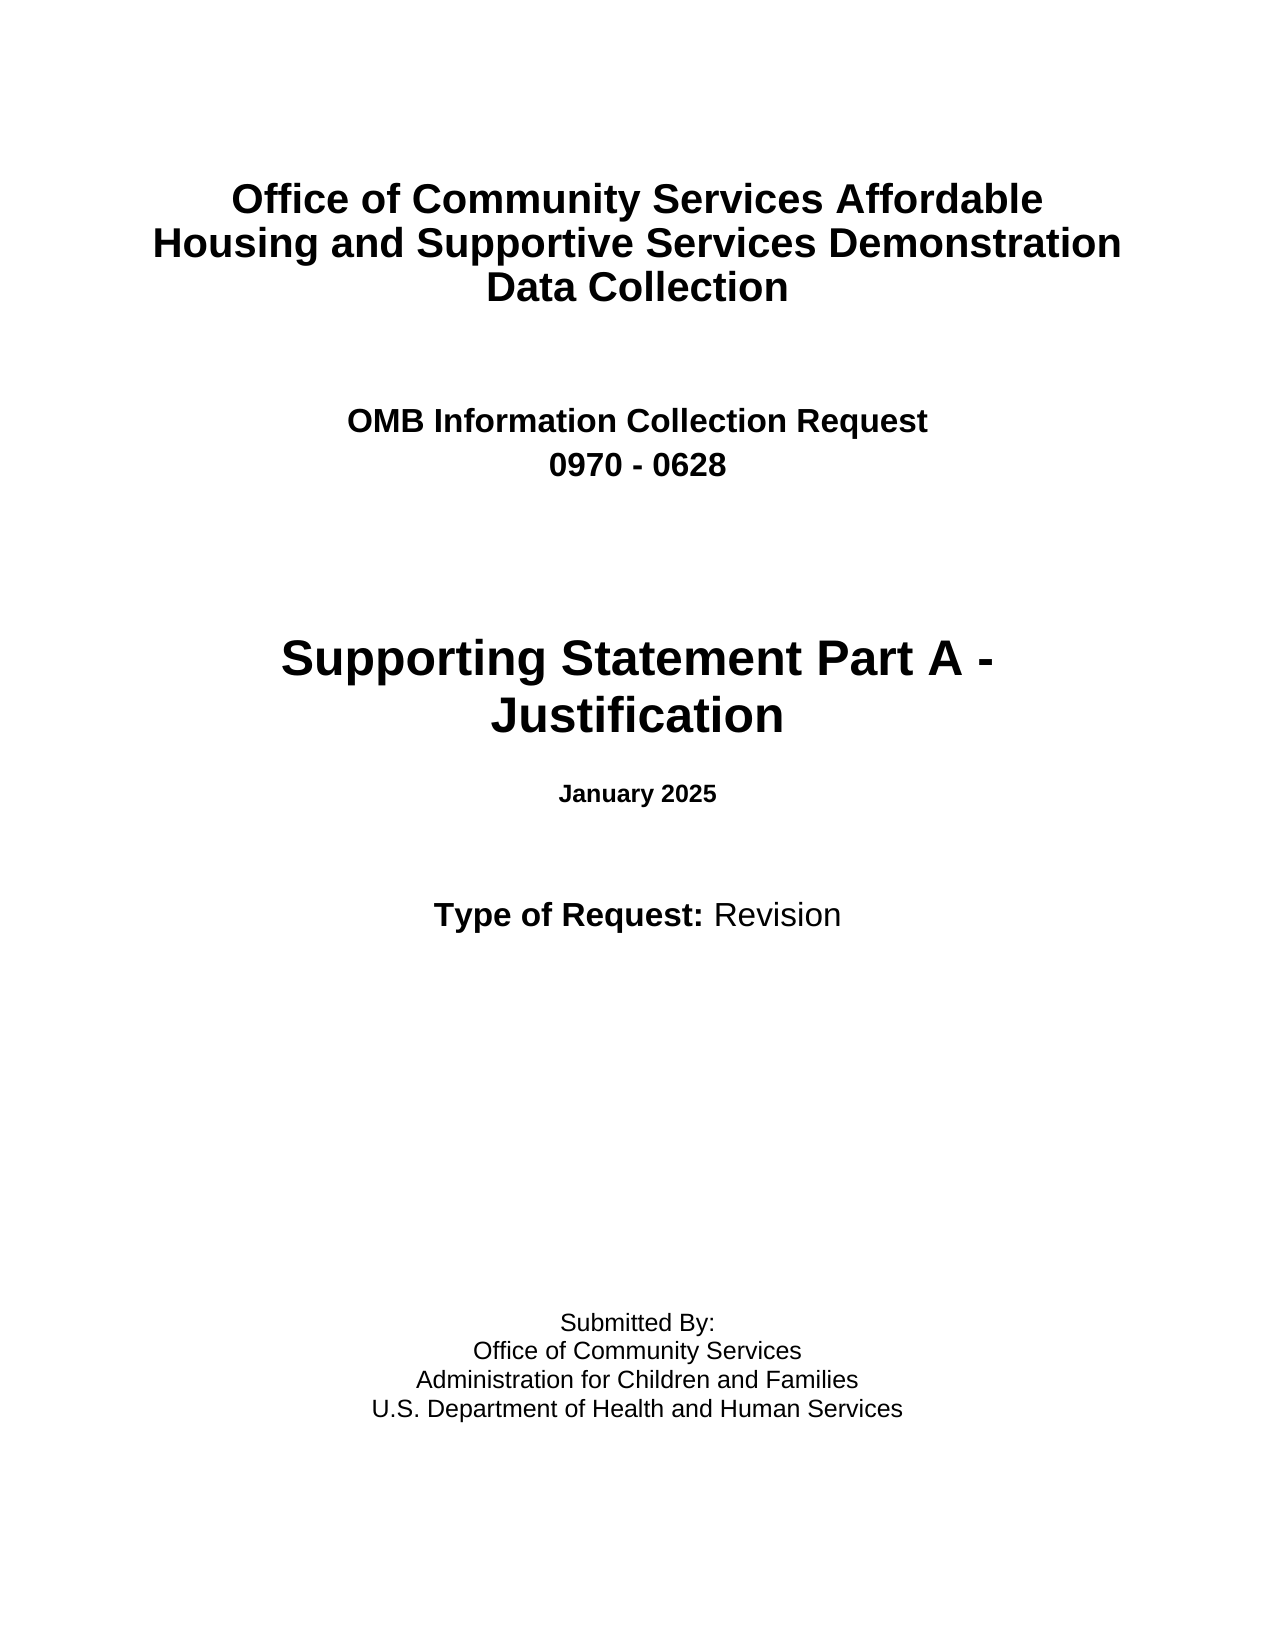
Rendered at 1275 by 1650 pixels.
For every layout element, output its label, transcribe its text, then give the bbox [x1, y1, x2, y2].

text Type of Request: Revision [150, 895, 1125, 934]
text Administration for Children and Families [150, 1365, 1125, 1394]
text Submitted By: [150, 1308, 1125, 1336]
title OMB Information Collection Request [150, 397, 1125, 441]
text Supporting Statement Part A - Justification [150, 628, 1125, 743]
title 0970 - 0628 [150, 441, 1125, 485]
text U.S. Department of Health and Human Services [150, 1394, 1125, 1423]
text January 2025 [150, 781, 1125, 808]
text Office of Community Services [150, 1336, 1125, 1365]
title Office of Community Services Affordable Housing and Supportive Services Demonstration Data Collection [150, 179, 1125, 310]
